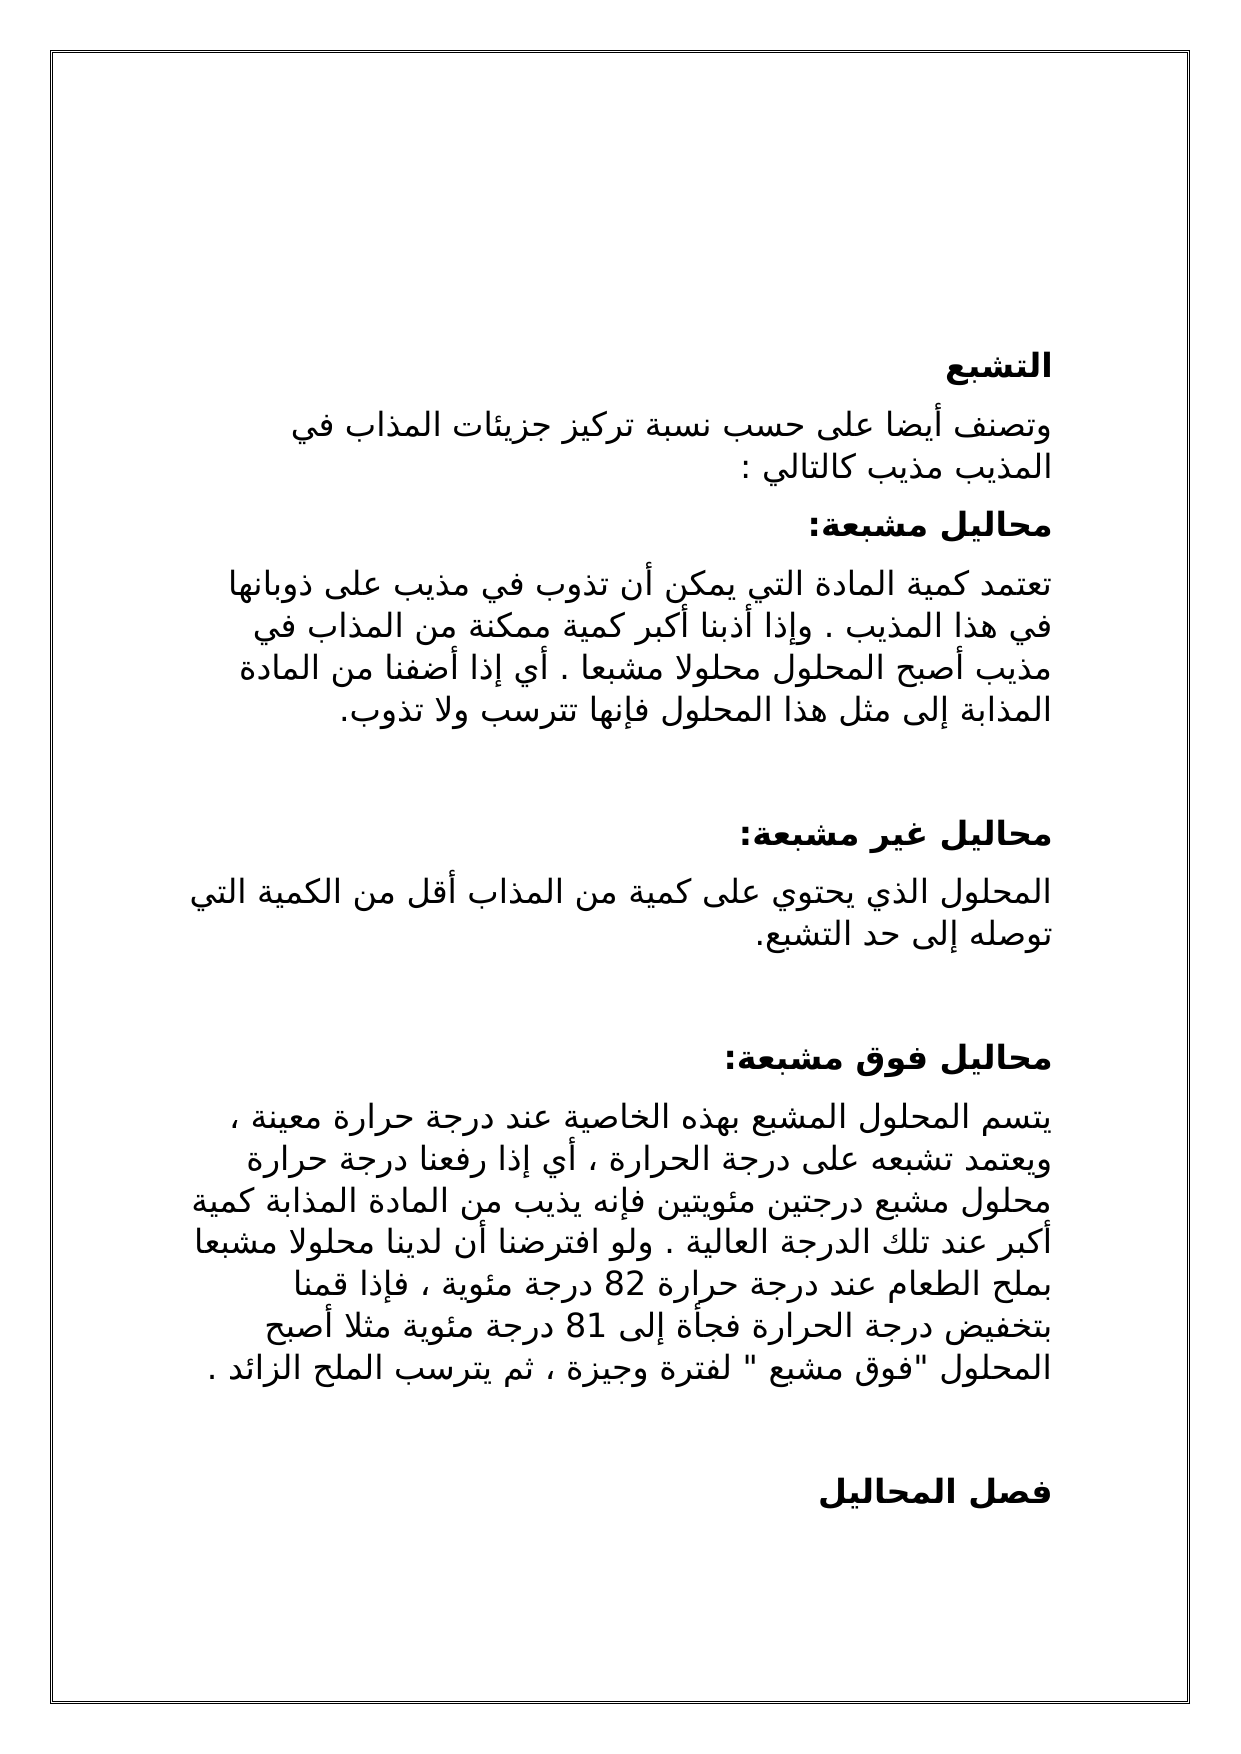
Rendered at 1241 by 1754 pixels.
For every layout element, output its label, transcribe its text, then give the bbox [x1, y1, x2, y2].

text يتسم المحلول المشبع بهذه الخاصية عند درجة حرارة معينة ، ويعتمد تشبعه على درجة الحرارة ، أي إذا رفعنا درجة حرارة محلول مشبع درجتين مئويتين فإنه يذيب من المادة المذابة كمية أكبر عند تلك الدرجة العالية . ولو افترضنا أن لدينا محلولا مشبعا بملح الطعام عند درجة حرارة 82 درجة مئوية ، فإذا قمنا بتخفيض درجة الحرارة فجأة إلى 81 درجة مئوية مثلا أصبح المحلول "فوق مشبع " لفترة وجيزة ، ثم يترسب الملح الزائد . [187, 1097, 1053, 1387]
text محاليل غير مشبعة: [187, 814, 1053, 853]
text التشبع [187, 347, 1053, 386]
text وتصنف أيضا على حسب نسبة تركيز جزيئات المذاب في المذيب مذيب كالتالي : [187, 405, 1053, 486]
text تعتمد كمية المادة التي يمكن أن تذوب في مذيب على ذوبانها في هذا المذيب . وإذا أذبنا أكبر كمية ممكنة من المذاب في مذيب أصبح المحلول محلولا مشبعا . أي إذا أضفنا من المادة المذابة إلى مثل هذا المحلول فإنها تترسب ولا تذوب. [187, 564, 1053, 729]
text المحلول الذي يحتوي على كمية من المذاب أقل من الكمية التي توصله إلى حد التشبع. [187, 873, 1053, 953]
text محاليل فوق مشبعة: [187, 1039, 1053, 1078]
text محاليل مشبعة: [187, 506, 1053, 545]
text فصل المحاليل [187, 1473, 1053, 1512]
